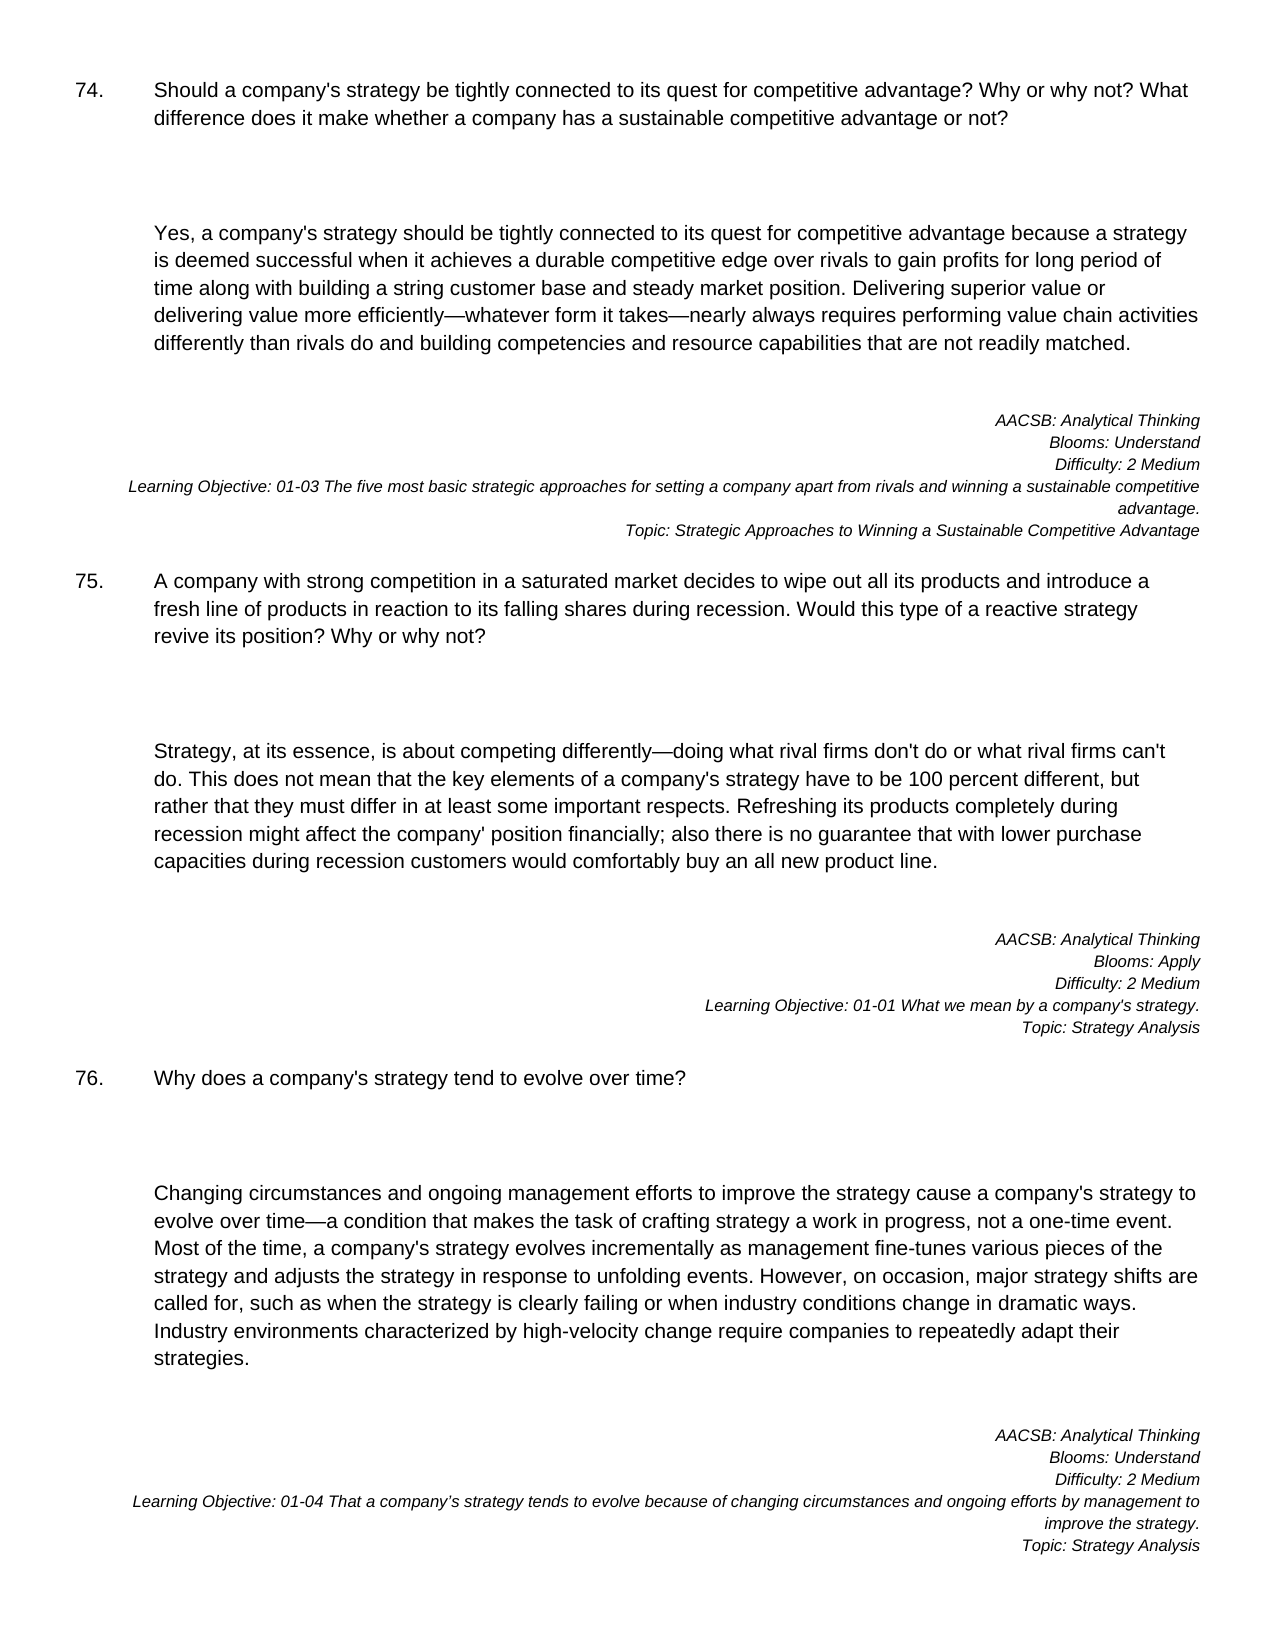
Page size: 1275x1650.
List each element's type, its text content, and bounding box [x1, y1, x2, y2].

table_header 74. [75, 78, 154, 386]
table_header AACSB: Analytical Thinking Blooms: Apply Difficulty: 2 Medium Learning Objective: 01-01 What we mean by a company's strategy. Topic: Strategy Analysis [75, 930, 1200, 1063]
table_header A company with strong competition in a saturated market decides to wipe out all its products and introduce a fresh line of products in reaction to its falling shares during recession. Would this type of a reactive strategy revive its position? Why or why not? Strategy, at its essence, is about competing differently—doing what rival firms don't do or what rival firms can't do. This does not mean that the key elements of a company's strategy have to be 100 percent different, but rather that they must differ in at least some important respects. Refreshing its products completely during recession might affect the company' position financially; also there is no guarantee that with lower purchase capacities during recession customers would comfortably buy an all new product line. [154, 569, 1200, 905]
table_header 75. [75, 569, 154, 905]
table_header Should a company's strategy be tightly connected to its quest for competitive advantage? Why or why not? What difference does it make whether a company has a sustainable competitive advantage or not? Yes, a company's strategy should be tightly connected to its quest for competitive advantage because a strategy is deemed successful when it achieves a durable competitive edge over rivals to gain profits for long period of time along with building a string customer base and steady market position. Delivering superior value or delivering value more efficiently—whatever form it takes—nearly always requires performing value chain activities differently than rivals do and building competencies and resource capabilities that are not readily matched. [154, 78, 1200, 386]
table_header Why does a company's strategy tend to evolve over time? Changing circumstances and ongoing management efforts to improve the strategy cause a company's strategy to evolve over time—a condition that makes the task of crafting strategy a work in progress, not a one-time event. Most of the time, a company's strategy evolves incrementally as management fine-tunes various pieces of the strategy and adjusts the strategy in response to unfolding events. However, on occasion, major strategy shifts are called for, such as when the strategy is clearly failing or when industry conditions change in dramatic ways. Industry environments characterized by high-velocity change require companies to repeatedly adapt their strategies. [154, 1065, 1200, 1401]
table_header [75, 1426, 1200, 1555]
table_header AACSB: Analytical Thinking Blooms: Understand Difficulty: 2 Medium Learning Objective: 01-03 The five most basic strategic approaches for setting a company apart from rivals and winning a sustainable competitive advantage. Topic: Strategic Approaches to Winning a Sustainable Competitive Advantage [75, 411, 1200, 566]
table_header 76. [75, 1065, 154, 1401]
